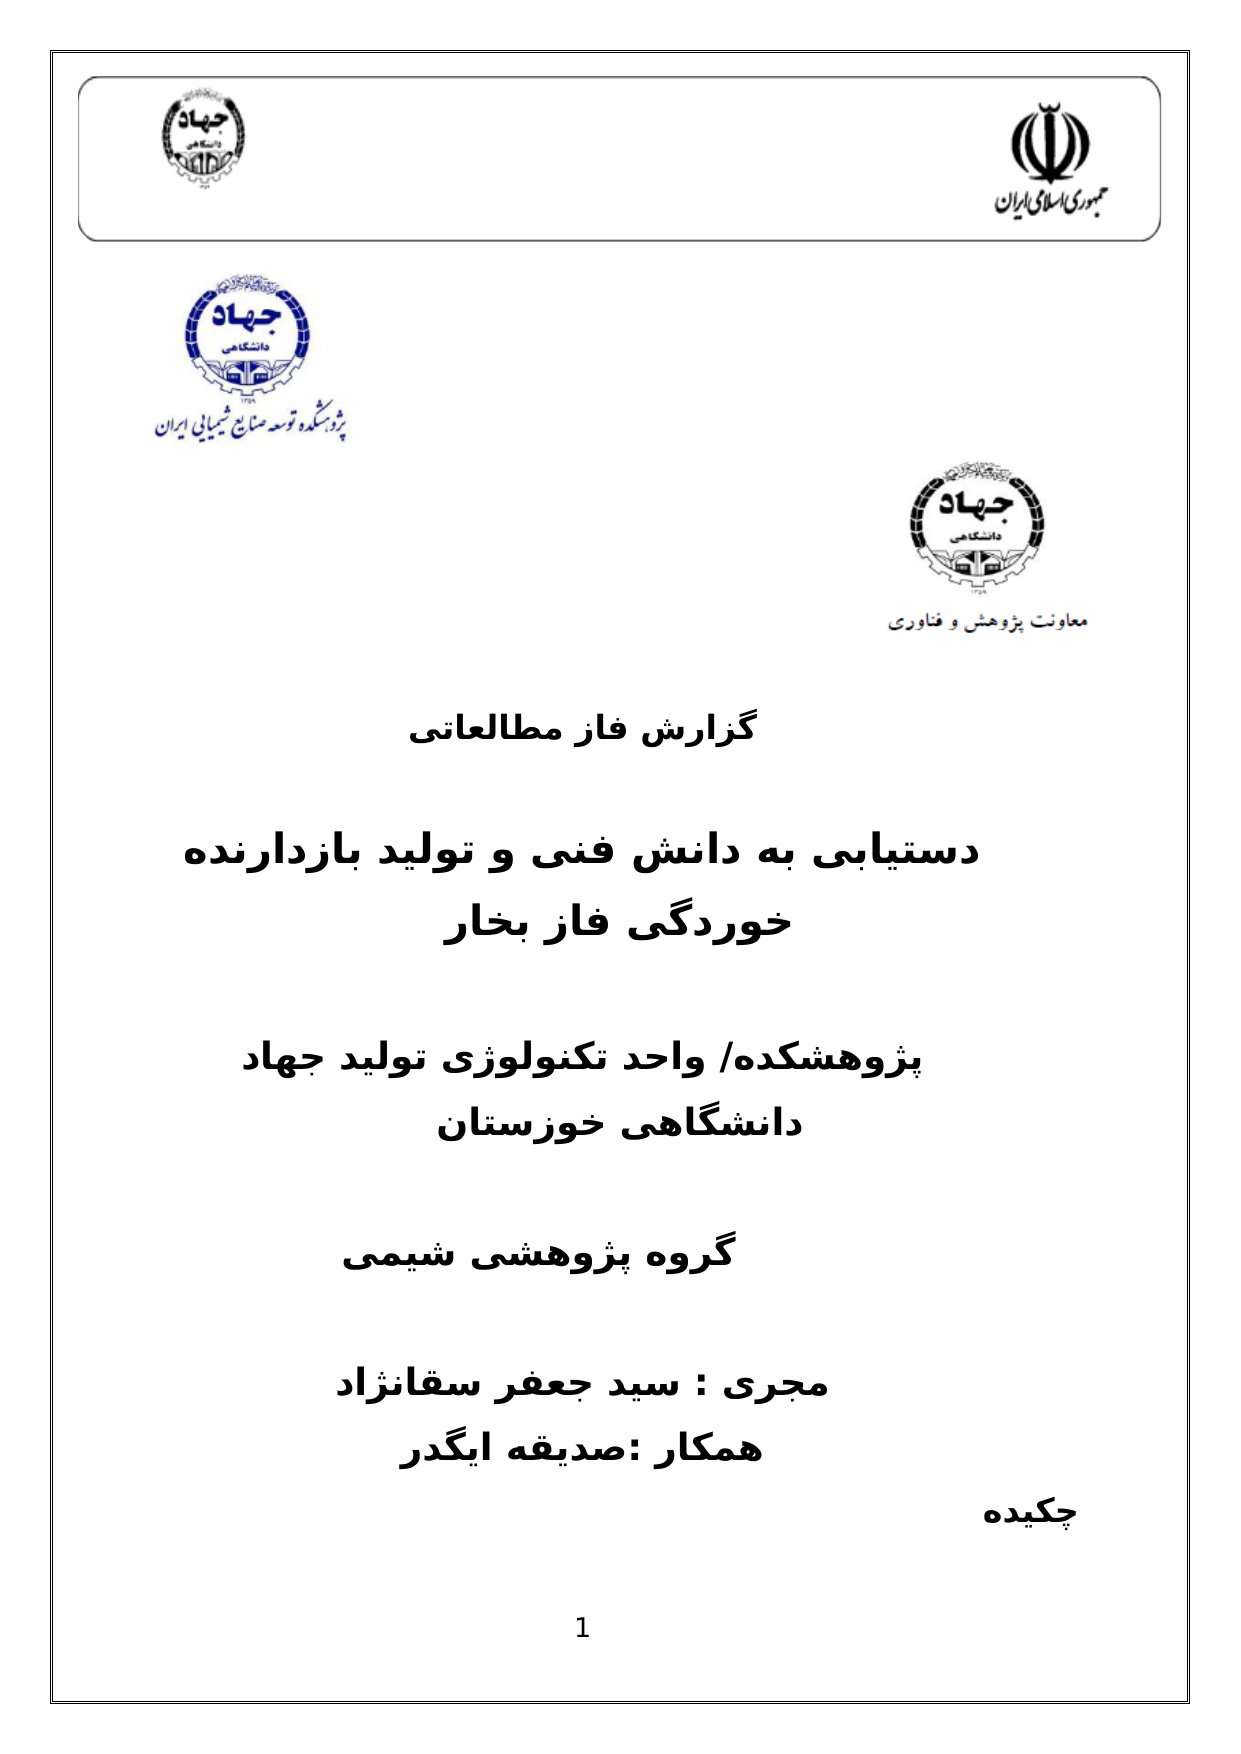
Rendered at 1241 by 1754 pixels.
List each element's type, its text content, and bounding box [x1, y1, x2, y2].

picture [76, 76, 1160, 240]
text پژوهشکده/ واحد تکنولوژی تولید جهاد دانشگاهی خوزستان [150, 1035, 1090, 1144]
text گزارش فاز مطالعاتی [150, 709, 1090, 747]
text مجری : سید جعفر سقانژاد [150, 1360, 1090, 1404]
text گروه پژوهشی شیمی [150, 1230, 1090, 1274]
text دستیابی به دانش فنی و تولید بازدارنده خوردگی فاز بخار [150, 824, 1090, 946]
text همکار :صدیقه ایگدر [150, 1426, 1090, 1469]
text چکيده [150, 1491, 1090, 1530]
